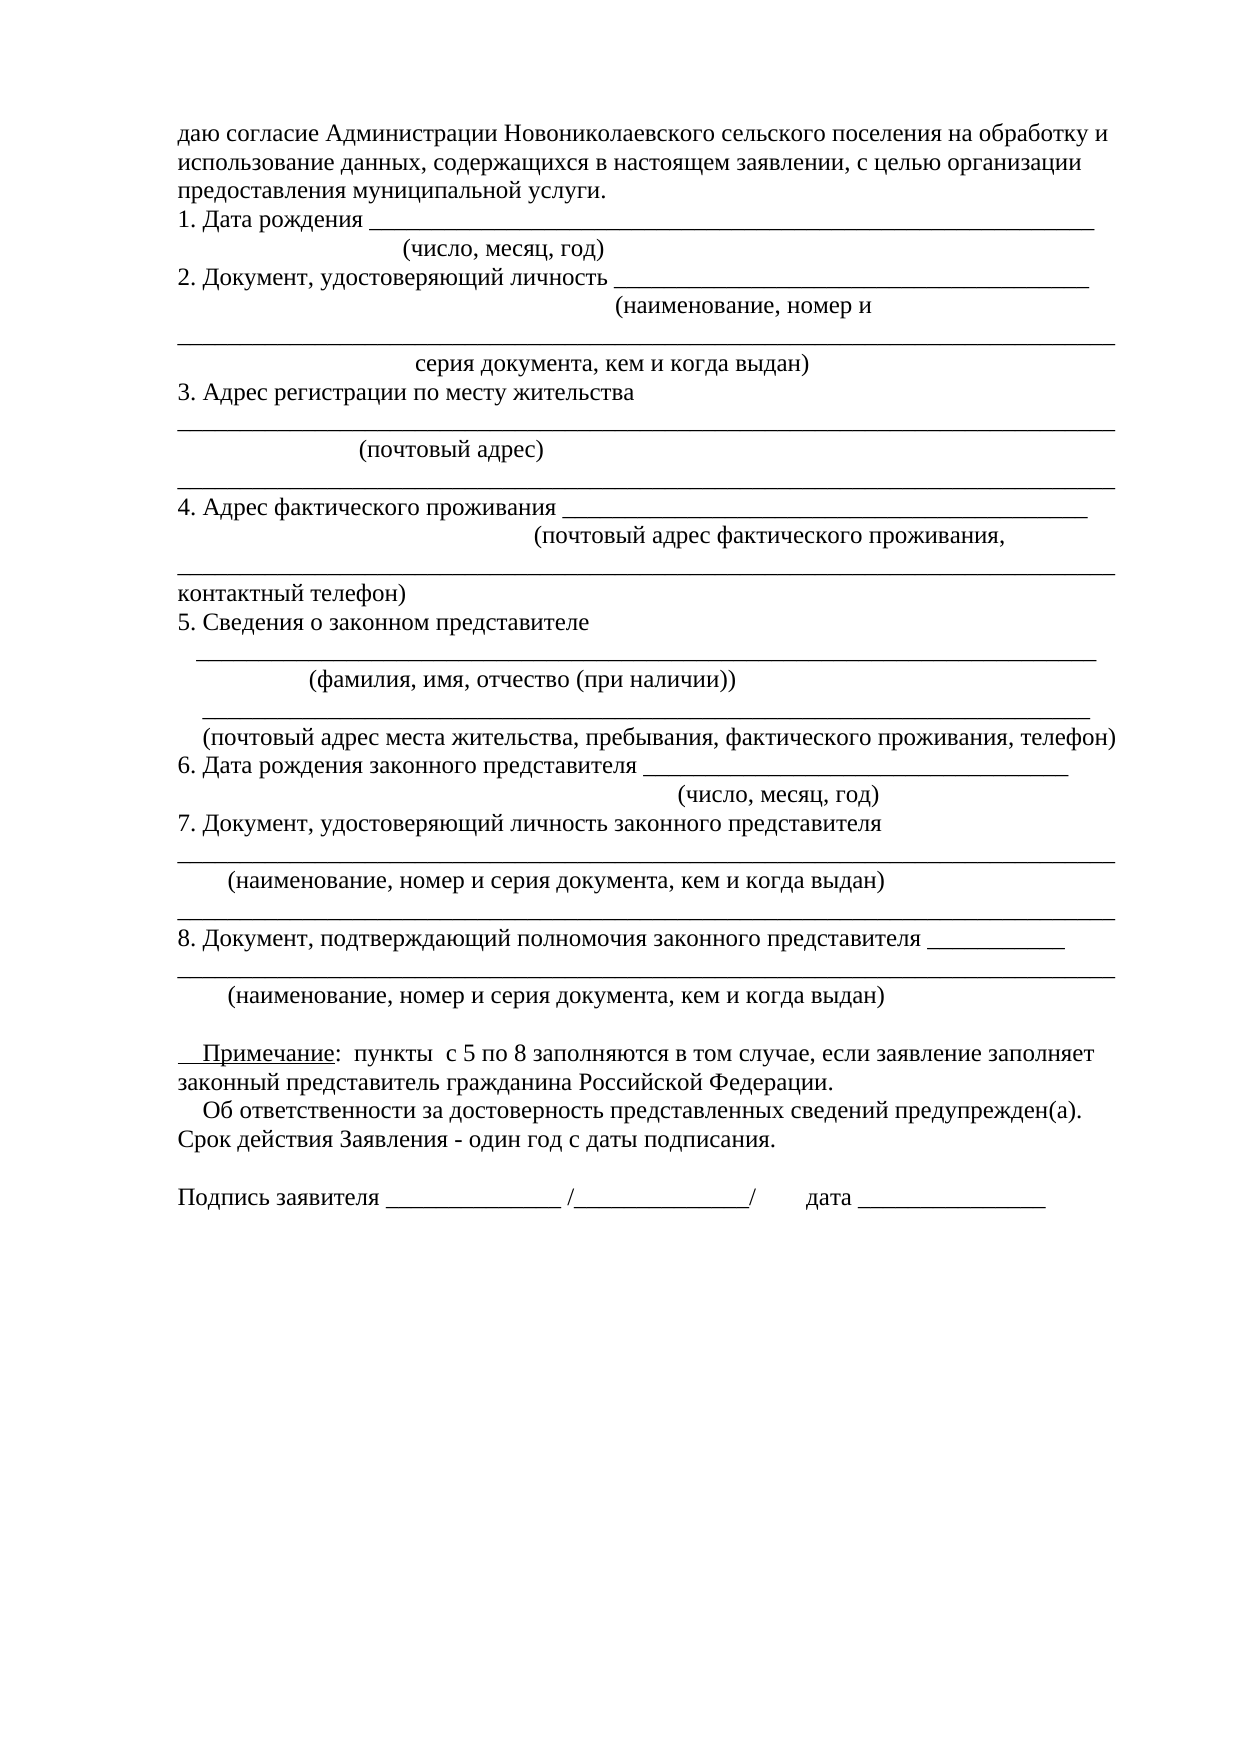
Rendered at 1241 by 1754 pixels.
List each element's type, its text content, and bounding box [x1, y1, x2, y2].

text (наименование, номер и [177, 291, 1152, 319]
text ___________________________________________________________________________ [177, 549, 1152, 578]
text (наименование, номер и серия документа, кем и когда выдан) [177, 866, 1152, 894]
text (наименование, номер и серия документа, кем и когда выдан) [177, 981, 1152, 1009]
text Примечание: пункты с 5 по 8 заполняются в том случае, если заявление заполняет законный представитель гражданина Российской Федерации. [177, 1038, 1152, 1096]
text 1. Дата рождения __________________________________________________________ [177, 204, 1152, 233]
text Об ответственности за достоверность представленных сведений предупрежден(а). [177, 1096, 1152, 1124]
text 8. Документ, подтверждающий полномочия законного представителя ___________ [177, 923, 1152, 952]
text (фамилия, имя, отчество (при наличии)) [177, 664, 1152, 693]
text контактный телефон) [177, 578, 1152, 607]
text 5. Сведения о законном представителе [177, 607, 1152, 636]
text 3. Адрес регистрации по месту жительства [177, 377, 1152, 406]
text 7. Документ, удостоверяющий личность законного представителя [177, 808, 1152, 837]
text (число, месяц, год) [177, 233, 1152, 262]
text 2. Документ, удостоверяющий личность ______________________________________ [177, 262, 1152, 291]
text ___________________________________________________________________________ [177, 952, 1152, 981]
text (число, месяц, год) [177, 779, 1152, 808]
text Срок действия Заявления - один год с даты подписания. [177, 1124, 1152, 1153]
text ___________________________________________________________________________ [177, 463, 1152, 492]
text ___________________________________________________________________________ [177, 319, 1152, 348]
text даю согласие Администрации Новониколаевского сельского поселения на обработку и использование данных, содержащихся в настоящем заявлении, с целью организации предоставления муниципальной услуги. [177, 118, 1152, 204]
text 4. Адрес фактического проживания __________________________________________ [177, 492, 1152, 521]
text серия документа, кем и когда выдан) [177, 348, 1152, 377]
text ___________________________________________________________________________ [177, 406, 1152, 434]
text ___________________________________________________________________________ [177, 894, 1152, 923]
text ________________________________________________________________________ [177, 636, 1152, 664]
text (почтовый адрес) [177, 434, 1152, 463]
text (почтовый адрес места жительства, пребывания, фактического проживания, телефон) [177, 722, 1152, 751]
text 6. Дата рождения законного представителя __________________________________ [177, 751, 1152, 779]
text ___________________________________________________________________________ [177, 837, 1152, 866]
text Подпись заявителя ______________ /______________/ дата _______________ [177, 1182, 1152, 1211]
text (почтовый адрес фактического проживания, [177, 521, 1152, 549]
text _______________________________________________________________________ [177, 693, 1152, 722]
